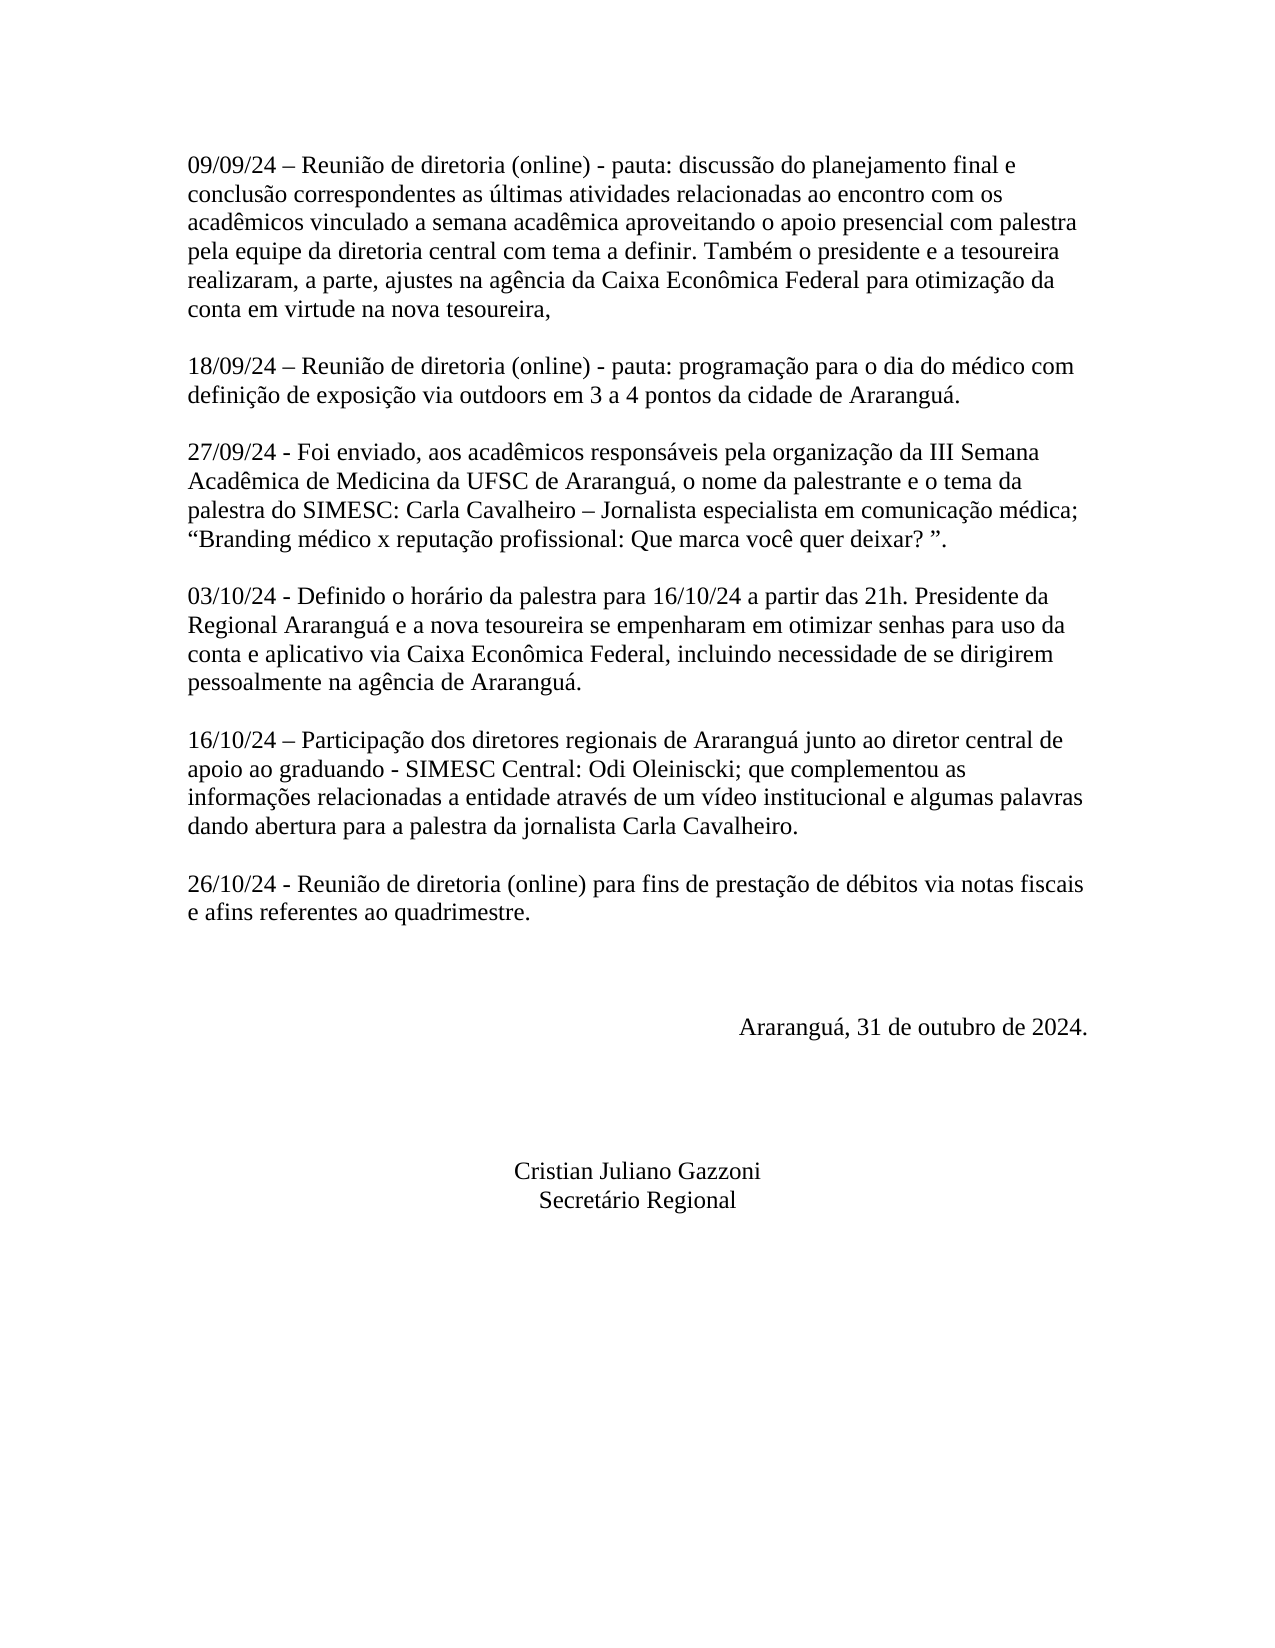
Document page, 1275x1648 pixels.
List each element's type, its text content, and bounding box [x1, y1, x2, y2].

text Cristian Juliano Gazzoni [187, 1156, 1088, 1185]
text Secretário Regional [187, 1185, 1088, 1214]
text 27/09/24 - Foi enviado, aos acadêmicos responsáveis pela organização da III Semana Acadêmica de Medicina da UFSC de Araranguá, o nome da palestrante e o tema da palestra do SIMESC: Carla Cavalheiro – Jornalista especialista em comunicação médica; “Branding médico x reputação profissional: Que marca você quer deixar? ”. [187, 437, 1088, 552]
text 18/09/24 – Reunião de diretoria (online) - pauta: programação para o dia do médico com definição de exposição via outdoors em 3 a 4 pontos da cidade de Araranguá. [187, 351, 1088, 409]
text 26/10/24 - Reunião de diretoria (online) para fins de prestação de débitos via notas fiscais e afins referentes ao quadrimestre. [187, 869, 1088, 926]
text Araranguá, 31 de outubro de 2024. [187, 1012, 1088, 1041]
text 09/09/24 – Reunião de diretoria (online) - pauta: discussão do planejamento final e conclusão correspondentes as últimas atividades relacionadas ao encontro com os acadêmicos vinculado a semana acadêmica aproveitando o apoio presencial com palestra pela equipe da diretoria central com tema a definir. Também o presidente e a tesoureira realizaram, a parte, ajustes na agência da Caixa Econômica Federal para otimização da conta em virtude na nova tesoureira, [187, 150, 1088, 322]
text 03/10/24 - Definido o horário da palestra para 16/10/24 a partir das 21h. Presidente da Regional Araranguá e a nova tesoureira se empenharam em otimizar senhas para uso da conta e aplicativo via Caixa Econômica Federal, incluindo necessidade de se dirigirem pessoalmente na agência de Araranguá. [187, 581, 1088, 696]
text 16/10/24 – Participação dos diretores regionais de Araranguá junto ao diretor central de apoio ao graduando - SIMESC Central: Odi Oleiniscki; que complementou as informações relacionadas a entidade através de um vídeo institucional e algumas palavras dando abertura para a palestra da jornalista Carla Cavalheiro. [187, 725, 1088, 840]
